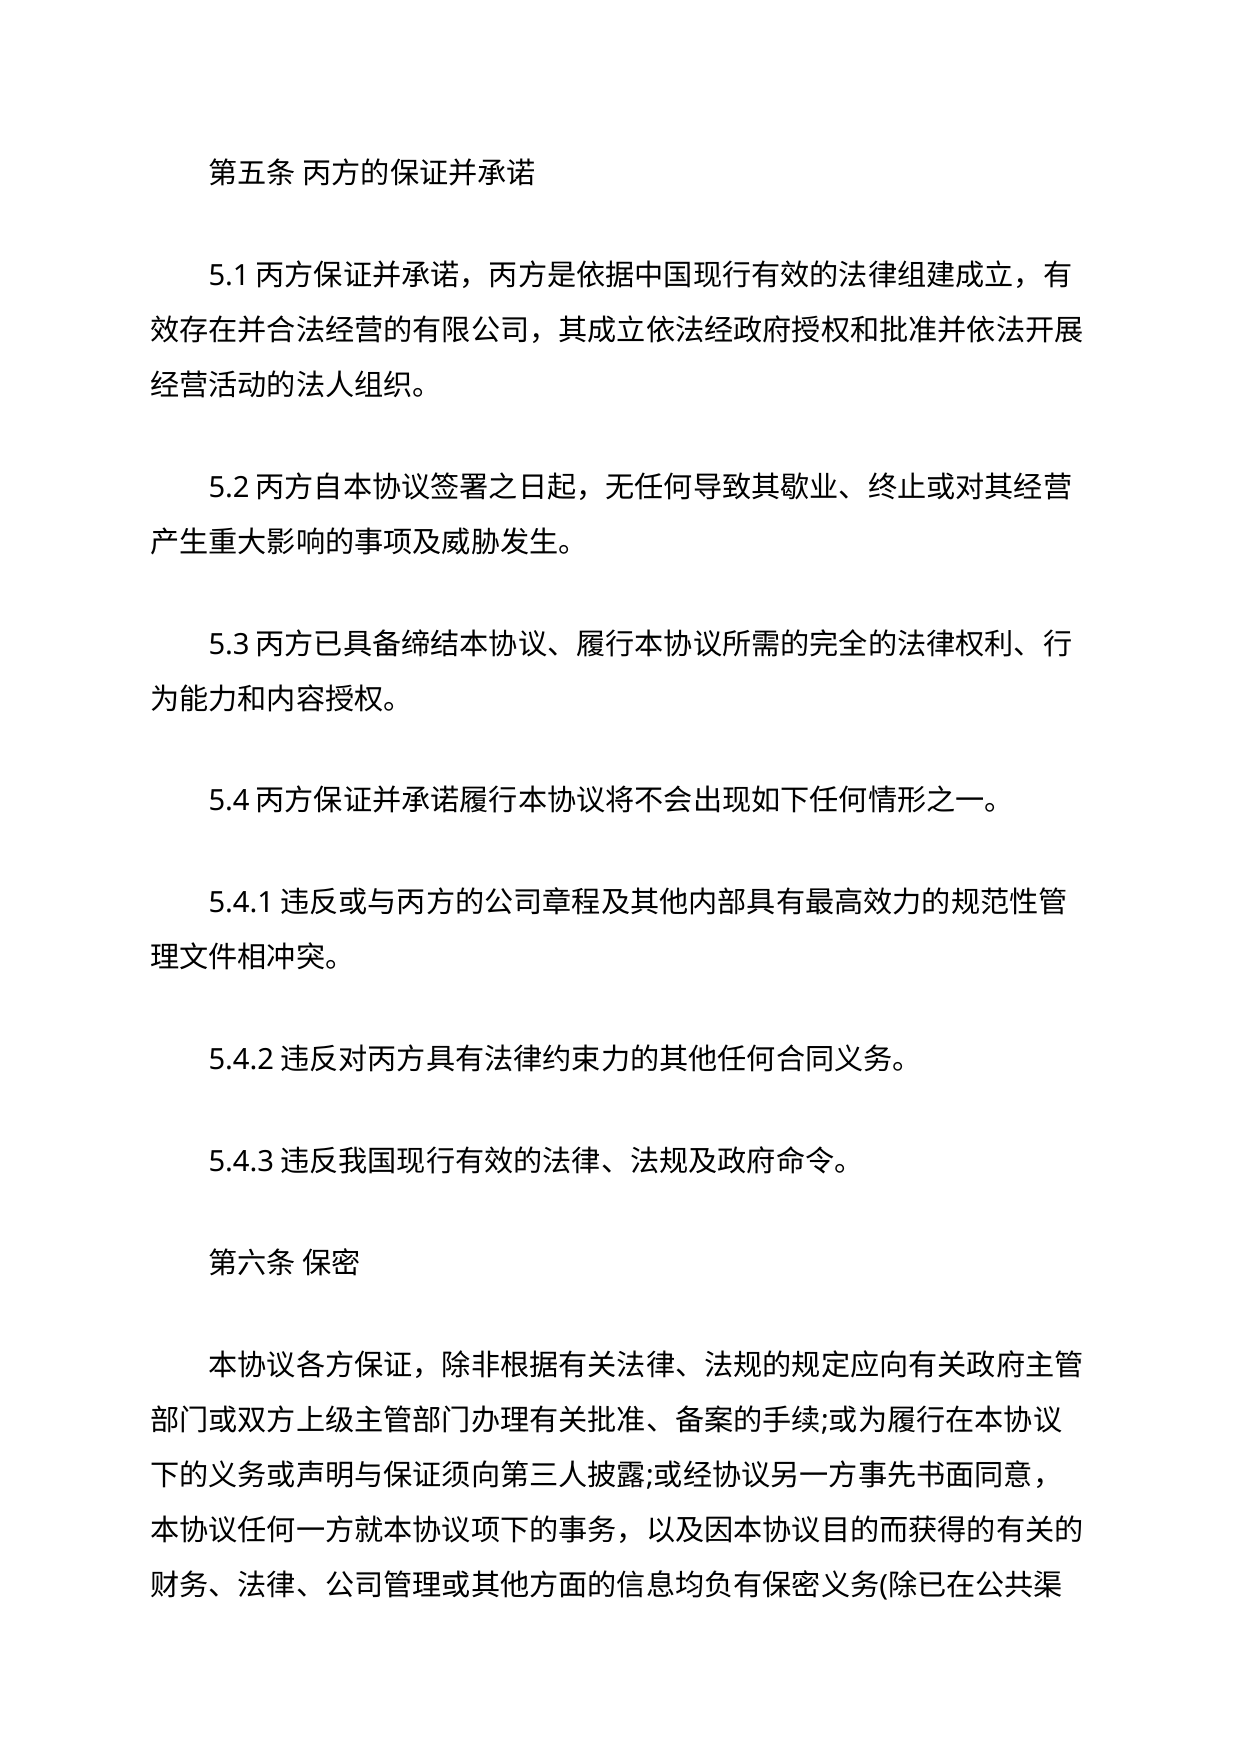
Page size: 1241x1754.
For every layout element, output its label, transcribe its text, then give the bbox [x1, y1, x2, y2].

text 5.4.1违反或与丙方的公司章程及其他内部具有最高效力的规范性管理文件相冲突。 [150, 879, 1090, 976]
text 5.2丙方自本协议签署之日起，无任何导致其歇业、终止或对其经营产生重大影响的事项及威胁发生。 [150, 463, 1090, 561]
text 5.1丙方保证并承诺，丙方是依据中国现行有效的法律组建成立，有效存在并合法经营的有限公司，其成立依法经政府授权和批准并依法开展经营活动的法人组织。 [150, 252, 1090, 404]
text 第六条 保密 [150, 1240, 1090, 1282]
text 第五条 丙方的保证并承诺 [150, 150, 1090, 192]
text 5.3丙方已具备缔结本协议、履行本协议所需的完全的法律权利、行为能力和内容授权。 [150, 620, 1090, 717]
text 5.4丙方保证并承诺履行本协议将不会出现如下任何情形之一。 [150, 777, 1090, 819]
text 5.4.2违反对丙方具有法律约束力的其他任何合同义务。 [150, 1036, 1090, 1078]
text 5.4.3违反我国现行有效的法律、法规及政府命令。 [150, 1138, 1090, 1180]
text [150, 1341, 1090, 1604]
